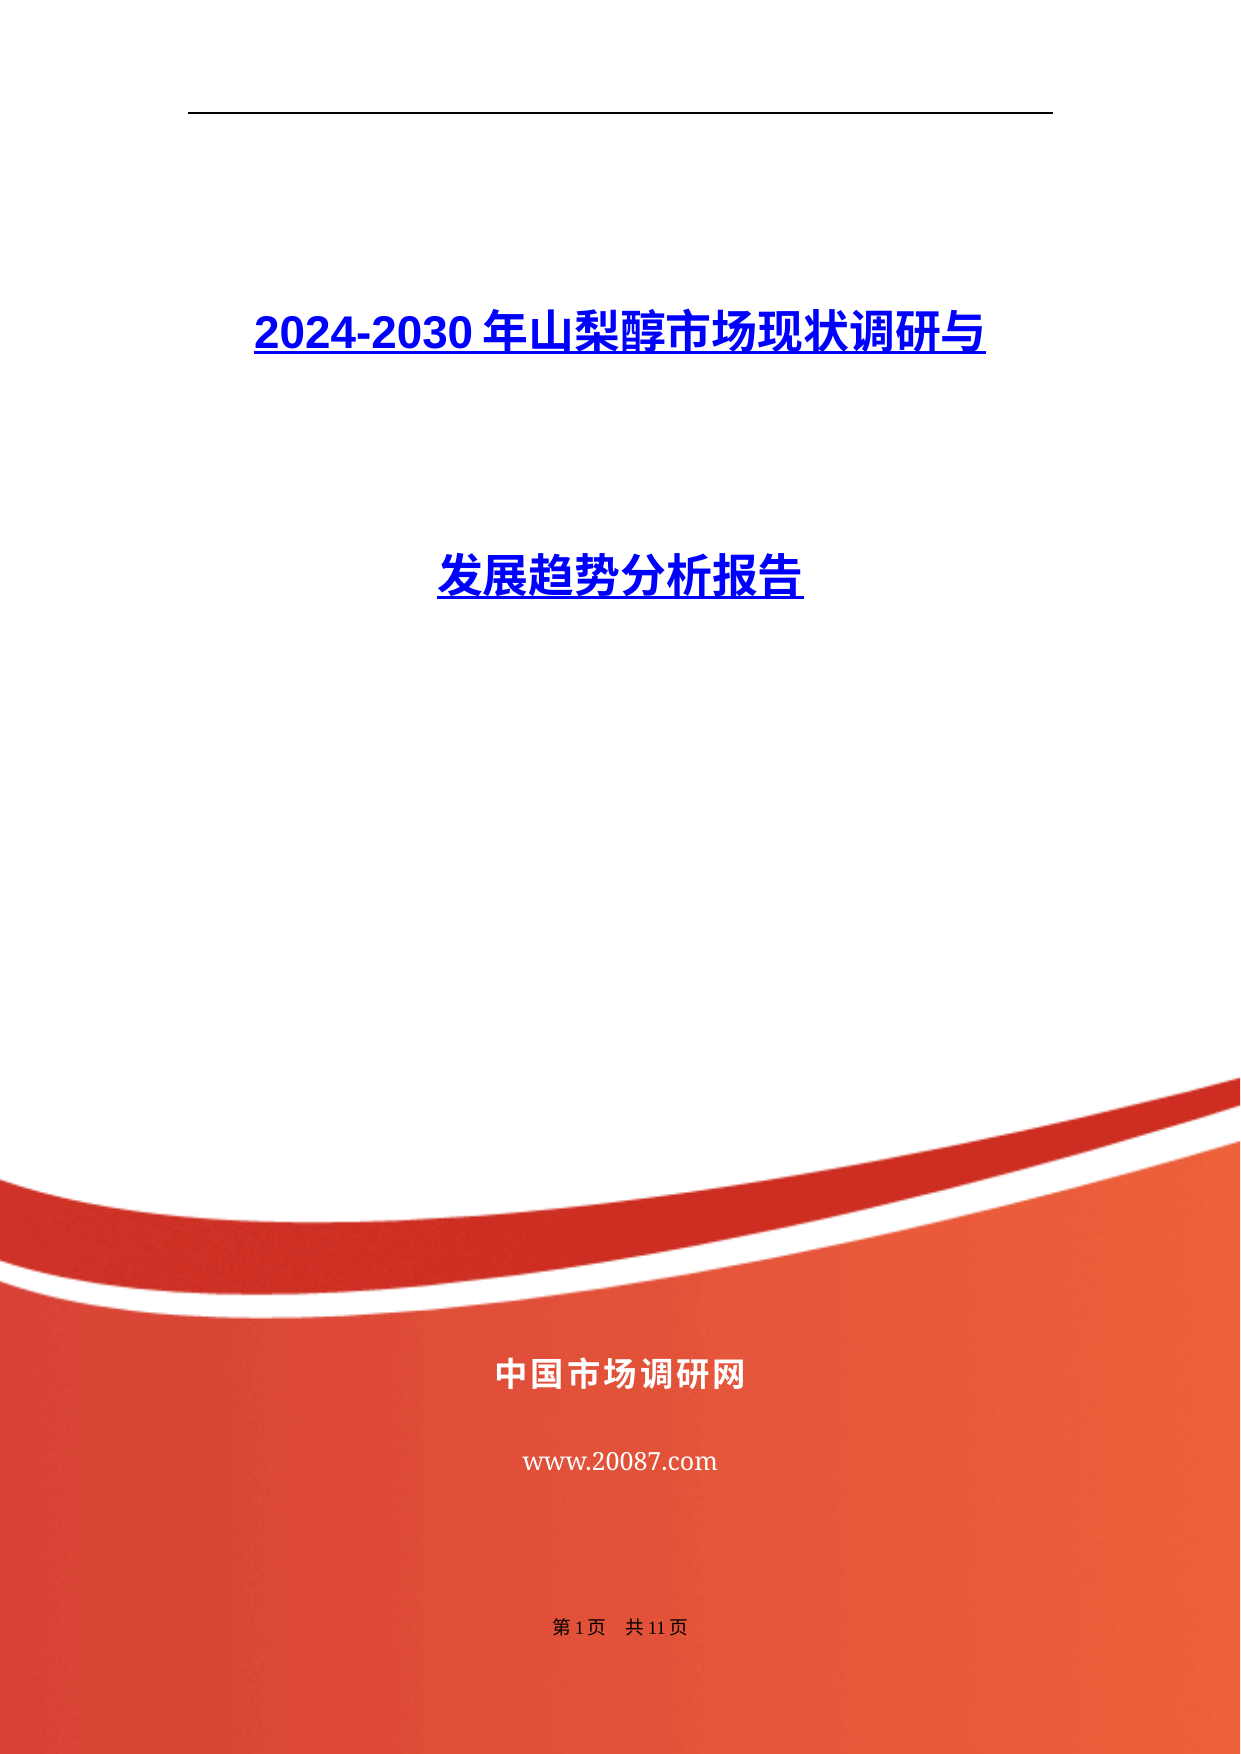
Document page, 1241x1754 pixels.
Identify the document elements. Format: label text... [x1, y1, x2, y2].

subtitle 中国市场调研网 [187, 1339, 1053, 1404]
text www.20087.com [187, 1428, 1053, 1493]
picture [0, 1006, 1241, 1754]
table_header 2024-2030年山梨醇市场现状调研与发展趋势分析报告 [188, 207, 1053, 773]
